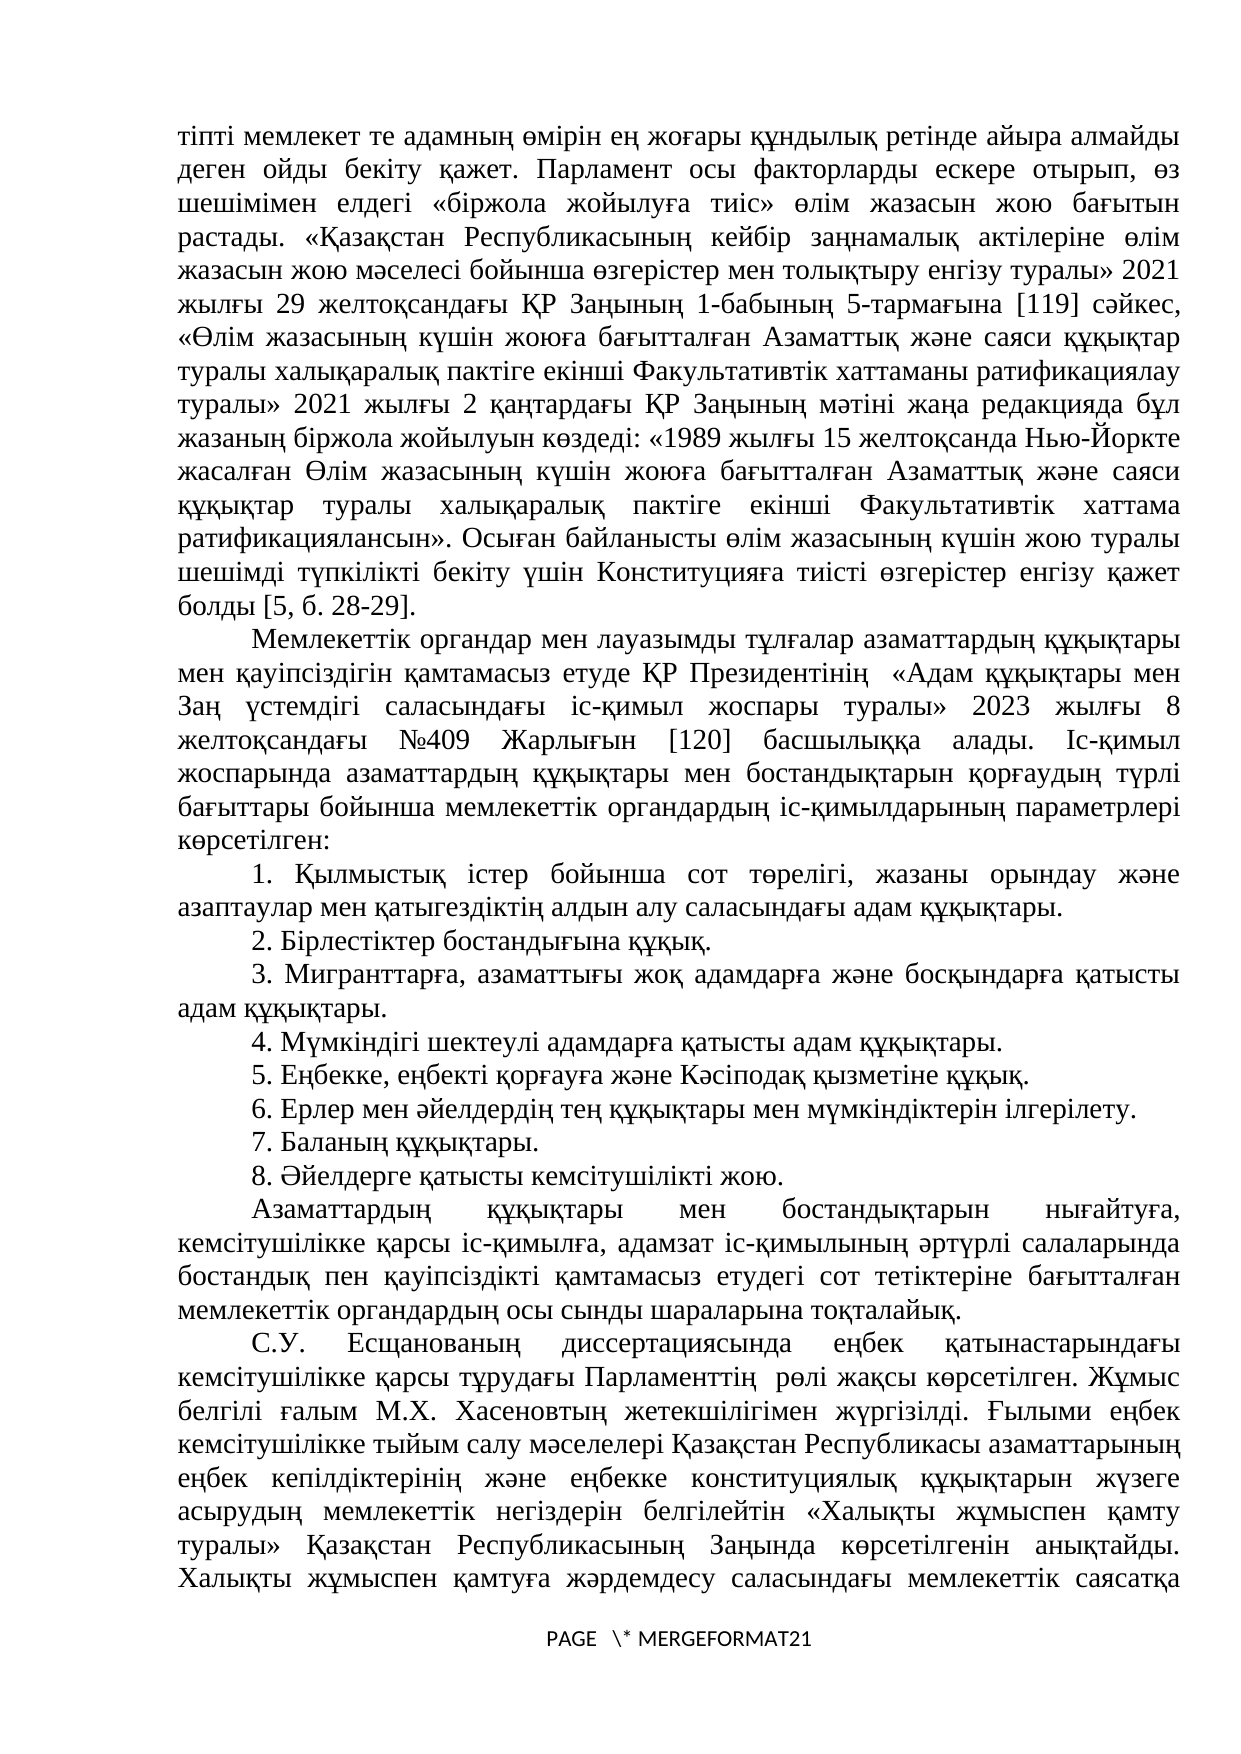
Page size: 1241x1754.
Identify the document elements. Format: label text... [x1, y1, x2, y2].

text 8. Әйелдерге қатысты кемсітушілікті жою. [177, 1158, 1181, 1191]
text 2. Бірлестіктер бостандығына құқық. [177, 923, 1181, 957]
text Азаматтардың құқықтары мен бостандықтарын нығайтуға, кемсітушілікке қарсы іс-қимылға, адамзат іс-қимылының әртүрлі салаларында бостандық пен қауіпсіздікті қамтамасыз етудегі сот тетіктеріне бағытталған мемлекеттік органдардың осы сынды шараларына тоқталайық. [177, 1191, 1181, 1326]
text 1. Қылмыстық істер бойынша сот төрелігі, жазаны орындау және азаптаулар мен қатыгездіктің алдын алу саласындағы адам құқықтары. [177, 856, 1181, 923]
text Мемлекеттік органдар мен лауазымды тұлғалар азаматтардың құқықтары мен қауіпсіздігін қамтамасыз етуде ҚР Президентінің «Адам құқықтары мен Заң үстемдігі саласындағы іс-қимыл жоспары туралы» 2023 жылғы 8 желтоқсандағы №409 Жарлығын [120] басшылыққа алады. Іс-қимыл жоспарында азаматтардың құқықтары мен бостандықтарын қорғаудың түрлі бағыттары бойынша мемлекеттік органдардың іс-қимылдарының параметрлері көрсетілген: [177, 621, 1181, 856]
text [177, 1326, 1181, 1594]
text 6. Ерлер мен әйелдердің тең құқықтары мен мүмкіндіктерін ілгерілету. [177, 1091, 1181, 1124]
text 7. Баланың құқықтары. [177, 1124, 1181, 1158]
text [177, 118, 1181, 621]
text 5. Еңбекке, еңбекті қорғауға және Кәсіподақ қызметіне құқық. [177, 1057, 1181, 1091]
text 4. Мүмкіндігі шектеулі адамдарға қатысты адам құқықтары. [177, 1024, 1181, 1057]
text 3. Мигранттарға, азаматтығы жоқ адамдарға және босқындарға қатысты адам құқықтары. [177, 957, 1181, 1024]
